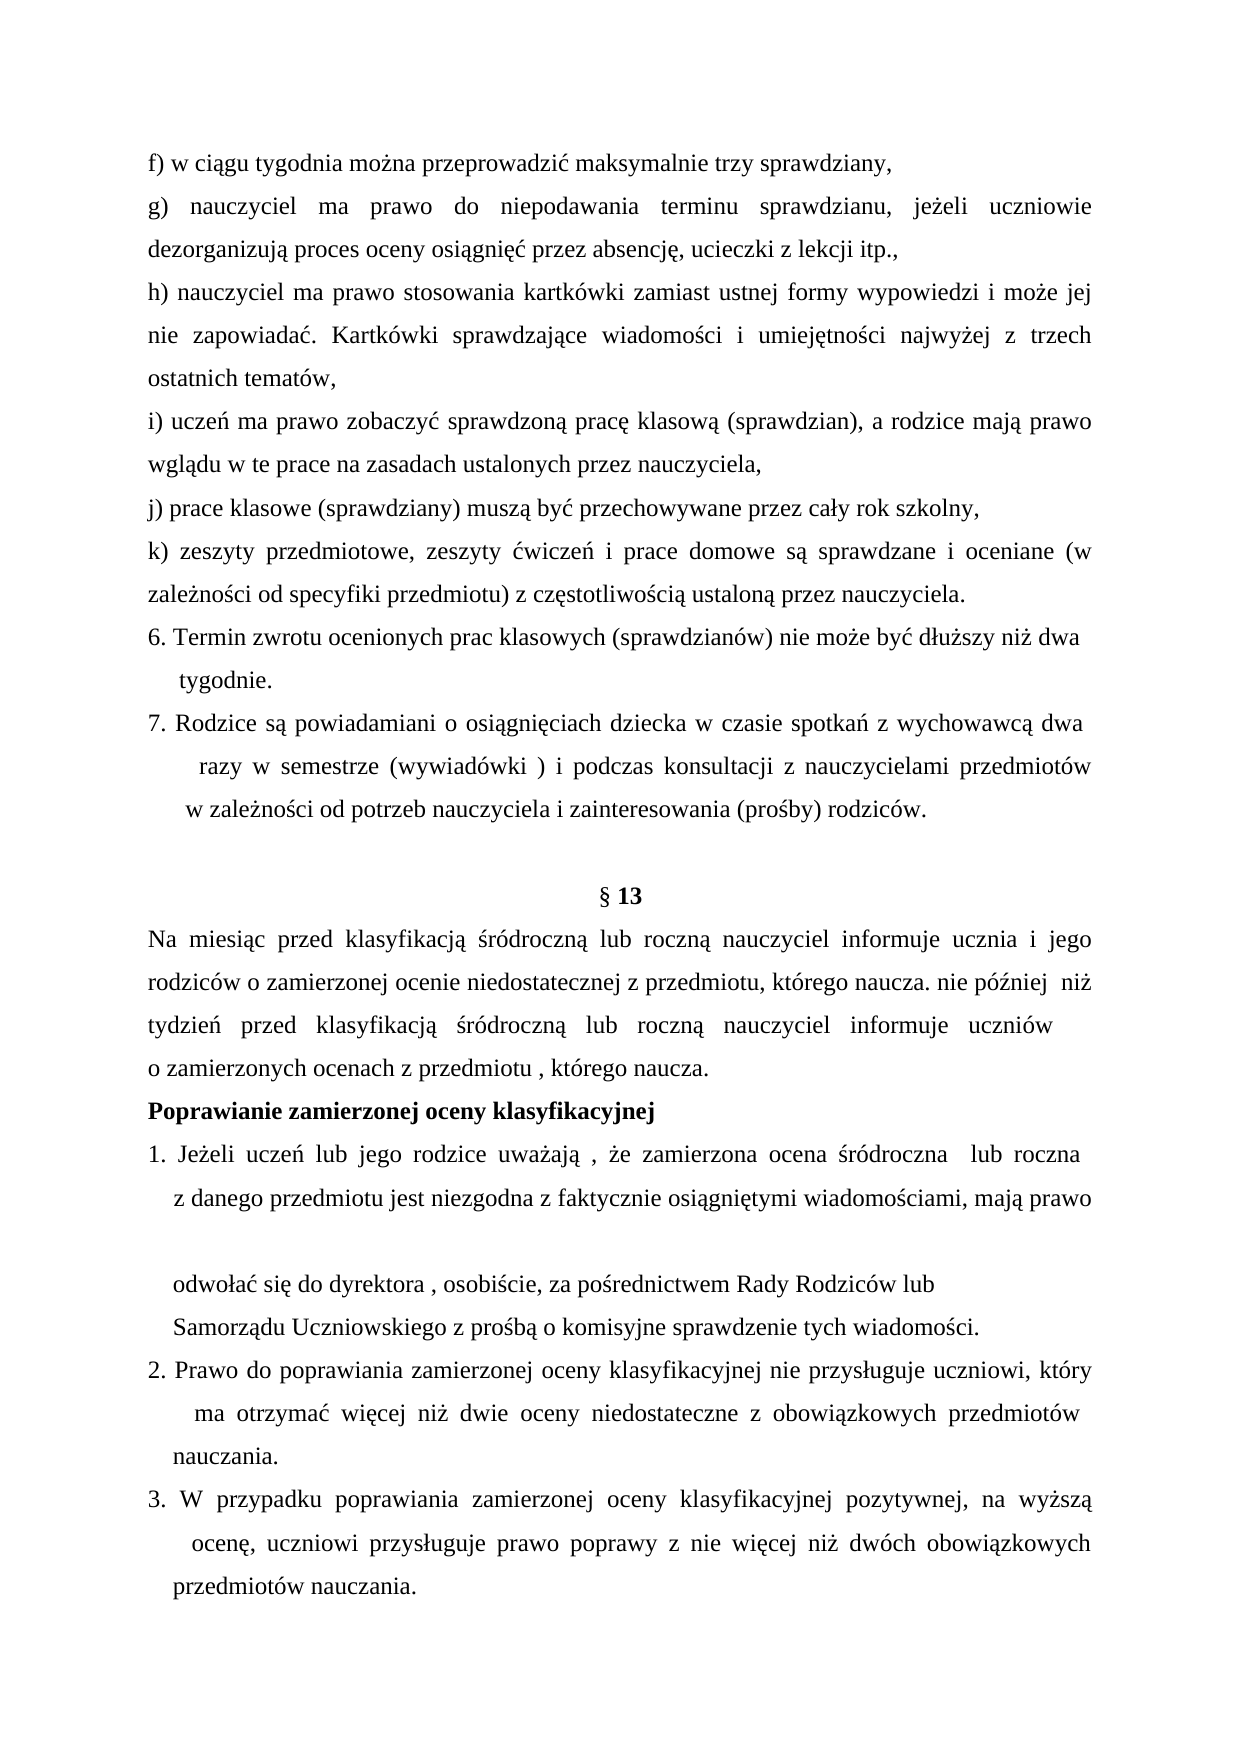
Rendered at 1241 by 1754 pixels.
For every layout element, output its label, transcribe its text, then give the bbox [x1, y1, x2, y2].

text 3. W przypadku poprawiania zamierzonej oceny klasyfikacyjnej pozytywnej, na wyższą ocenę, uczniowi przysługuje prawo poprawy z nie więcej niż dwóch obowiązkowych przedmiotów nauczania. [148, 1484, 1093, 1599]
text 13 [148, 881, 1093, 909]
text 6. Termin zwrotu ocenionych prac klasowych (sprawdzianów) nie może być dłuższy niż dwa [148, 622, 1093, 651]
list f) w ciągu tygodnia można przeprowadzić maksymalnie trzy sprawdziany, [148, 148, 1093, 176]
list g) nauczyciel ma prawo do niepodawania terminu sprawdzianu, jeżeli uczniowie dezorganizują proces oceny osiągnięć przez absencję, ucieczki z lekcji itp., [148, 191, 1093, 263]
list i) uczeń ma prawo zobaczyć sprawdzoną pracę klasową (sprawdzian), a rodzice mają prawo wglądu w te prace na zasadach ustalonych przez nauczyciela, [148, 406, 1093, 478]
text 7. Rodzice są powiadamiani o osiągnięciach dziecka w czasie spotkań z wychowawcą dwa razy w semestrze (wywiadówki ) i podczas konsultacji z nauczycielami przedmiotów w zależności od potrzeb nauczyciela i zainteresowania (prośby) rodziców. [148, 708, 1093, 823]
text 1. Jeżeli uczeń lub jego rodzice uważają , że zamierzona ocena śródroczna lub roczna z danego przedmiotu jest niezgodna z faktycznie osiągniętymi wiadomościami, mają prawo odwołać się do dyrektora , osobiście, za pośrednictwem Rady Rodziców lub [148, 1139, 1093, 1298]
text Samorządu Uczniowskiego z prośbą o komisyjne sprawdzenie tych wiadomości. [148, 1312, 1093, 1341]
list k) zeszyty przedmiotowe, zeszyty ćwiczeń i prace domowe są sprawdzane i oceniane (w zależności od specyfiki przedmiotu) z częstotliwością ustaloną przez nauczyciela. [148, 536, 1093, 608]
text 2. Prawo do poprawiania zamierzonej oceny klasyfikacyjnej nie przysługuje uczniowi, który ma otrzymać więcej niż dwie oceny niedostateczne z obowiązkowych przedmiotów nauczania. [148, 1355, 1093, 1470]
text tygodnie. [148, 665, 1093, 694]
text Poprawianie zamierzonej oceny klasyfikacyjnej [148, 1096, 1093, 1125]
list h) nauczyciel ma prawo stosowania kartkówki zamiast ustnej formy wypowiedzi i może jej nie zapowiadać. Kartkówki sprawdzające wiadomości i umiejętności najwyżej z trzech ostatnich tematów, [148, 277, 1093, 392]
list j) prace klasowe (sprawdziany) muszą być przechowywane przez cały rok szkolny, [148, 493, 1093, 521]
text Na miesiąc przed klasyfikacją śródroczną lub roczną nauczyciel informuje ucznia i jego rodziców o zamierzonej ocenie niedostatecznej z przedmiotu, którego naucza. nie później niż tydzień przed klasyfikacją śródroczną lub roczną nauczyciel informuje uczniów o zamierzonych ocenach z przedmiotu , którego naucza. [148, 924, 1093, 1082]
